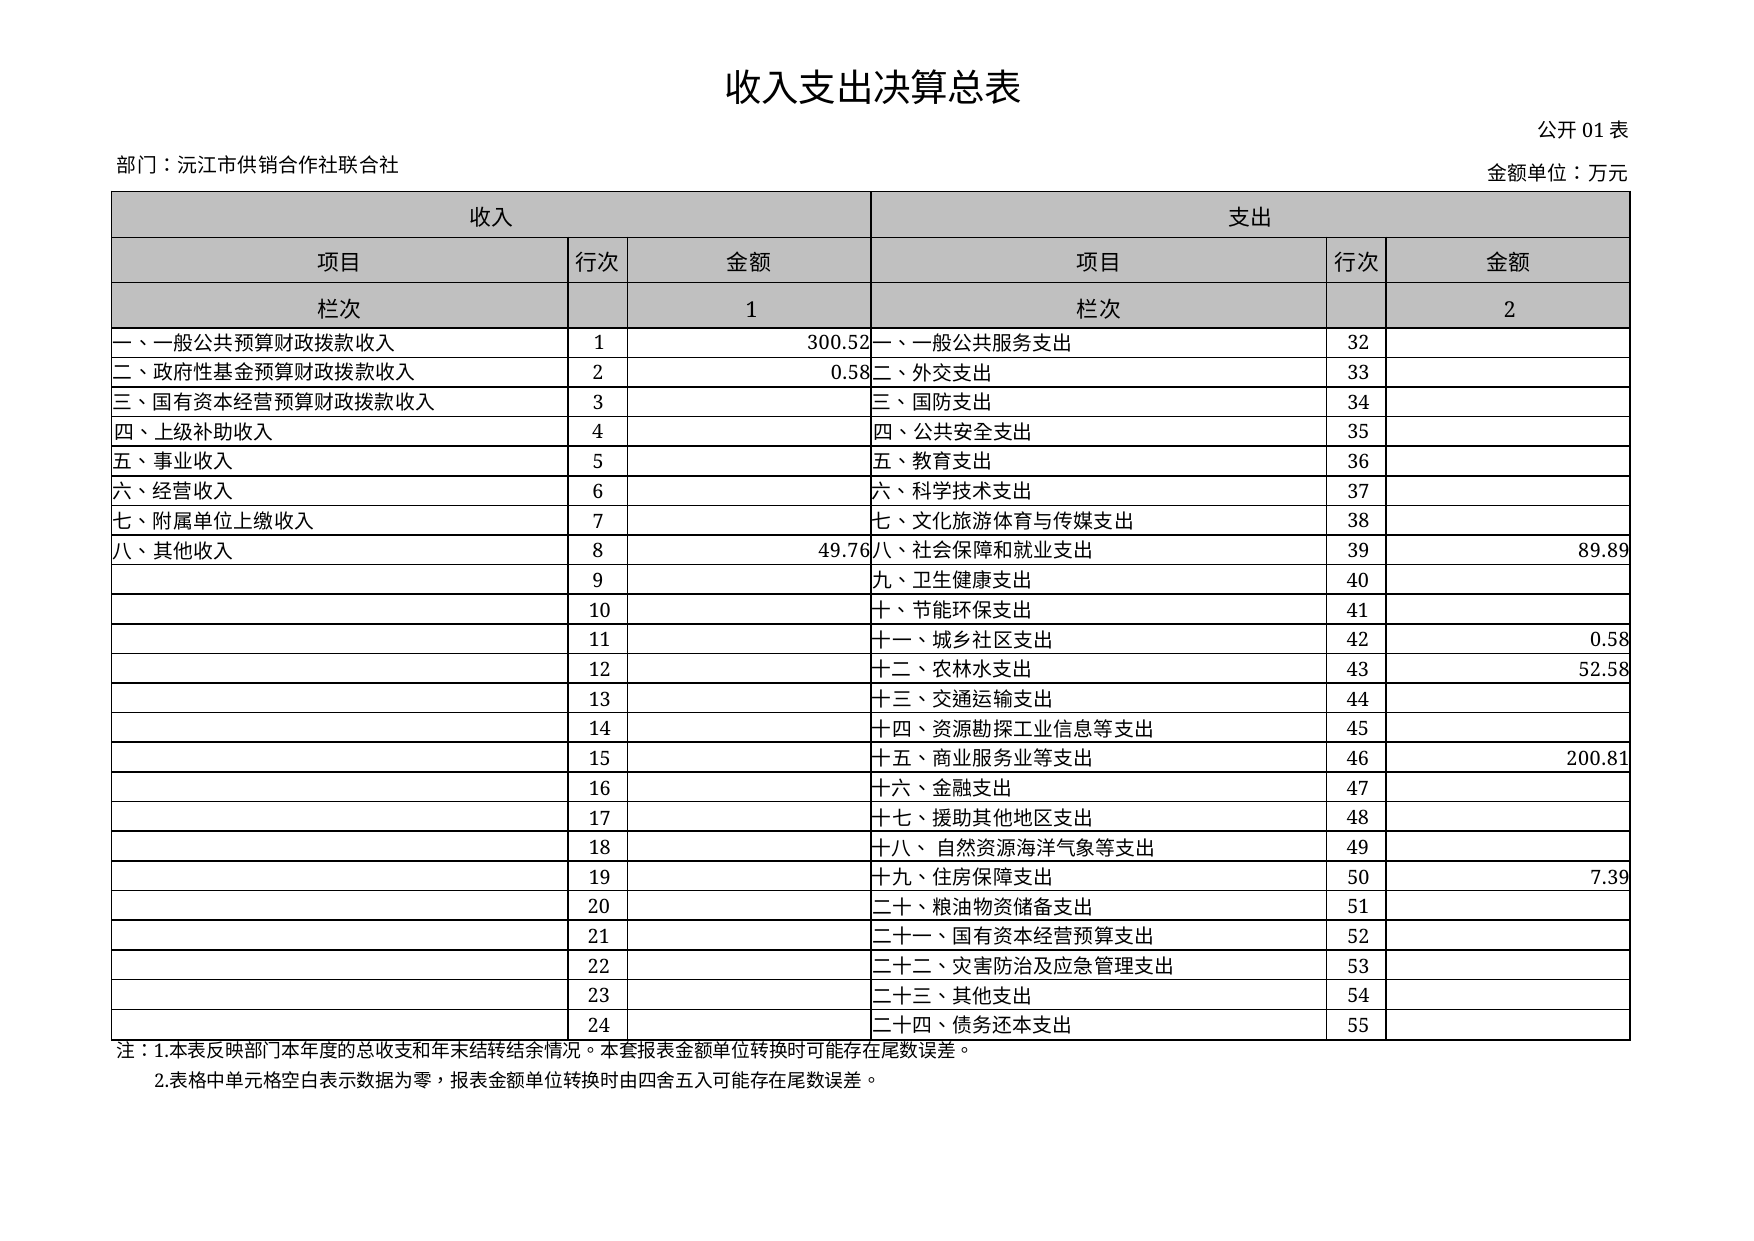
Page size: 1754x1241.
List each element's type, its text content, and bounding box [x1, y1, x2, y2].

table_cell 栏次 [872, 283, 1326, 327]
table_cell 0.58 [1387, 625, 1629, 652]
table_cell [628, 832, 870, 860]
table_cell 200.81 [1387, 743, 1629, 771]
table_cell 21 [569, 921, 627, 949]
table_cell [112, 713, 567, 741]
table_cell 九、卫生健康支出 [872, 565, 1326, 593]
table_cell 52 [1327, 921, 1385, 949]
table_cell 23 [569, 980, 627, 1008]
table_cell [628, 417, 870, 445]
table_cell [628, 684, 870, 712]
table_cell [1387, 773, 1629, 801]
table_cell 十八、 自然资源海洋气象等支出 [872, 832, 1326, 860]
table_cell [628, 773, 870, 801]
table_cell [628, 891, 870, 919]
table_cell 14 [569, 713, 627, 741]
table_cell 三、国有资本经营预算财政拨款收入 [112, 388, 567, 416]
table_cell 51 [1327, 891, 1385, 919]
table_cell 22 [569, 951, 627, 979]
table_cell 十、节能环保支出 [872, 595, 1326, 623]
table_cell 32 [1327, 329, 1385, 357]
table_cell 十七、援助其他地区支出 [872, 802, 1326, 830]
table_cell 36 [1327, 447, 1385, 475]
table_cell 四、公共安全支出 [872, 417, 1326, 445]
table_cell 18 [569, 832, 627, 860]
table_cell 49 [1327, 832, 1385, 860]
table_cell 43 [1327, 654, 1385, 682]
table_cell 二十、粮油物资储备支出 [872, 891, 1326, 919]
table_cell [628, 980, 870, 1008]
table_cell 金额 [1387, 238, 1629, 282]
table_cell [1327, 283, 1385, 327]
table_cell 十五、商业服务业等支出 [872, 743, 1326, 771]
table_cell 53 [1327, 951, 1385, 979]
table_cell [112, 891, 567, 919]
table_cell [1387, 565, 1629, 593]
table_cell 二、政府性基金预算财政拨款收入 [112, 358, 567, 386]
table_cell [628, 951, 870, 979]
table_cell 9 [569, 565, 627, 593]
table_cell [112, 654, 567, 682]
table_cell [112, 862, 567, 890]
table_cell [1387, 980, 1629, 1008]
table_cell 15 [569, 743, 627, 771]
table_cell [112, 595, 567, 623]
table_cell 十四、资源勘探工业信息等支出 [872, 713, 1326, 741]
table_cell 一、一般公共服务支出 [872, 329, 1326, 357]
table_cell [628, 1010, 870, 1039]
table_cell 行次 [1327, 238, 1385, 282]
table_cell 49.76 [628, 536, 870, 564]
table_cell 54 [1327, 980, 1385, 1008]
table_cell [112, 565, 567, 593]
table_cell 十三、交通运输支出 [872, 684, 1326, 712]
table_cell 2 [1387, 283, 1629, 327]
table_cell [112, 773, 567, 801]
table_cell 二十二、灾害防治及应急管理支出 [872, 951, 1326, 979]
table_cell [628, 506, 870, 534]
table_cell [1387, 1010, 1629, 1039]
table_cell [1387, 595, 1629, 623]
table_cell [628, 595, 870, 623]
table_cell 二十一、国有资本经营预算支出 [872, 921, 1326, 949]
table_cell [1387, 358, 1629, 386]
table_cell [1387, 388, 1629, 416]
table_cell 7.39 [1387, 862, 1629, 890]
table_cell 3 [569, 388, 627, 416]
table_cell [628, 802, 870, 830]
table_cell [1387, 802, 1629, 830]
table_header 支出 [872, 192, 1629, 237]
table_cell [1387, 447, 1629, 475]
table_cell 38 [1327, 506, 1385, 534]
table_cell 5 [569, 447, 627, 475]
table_cell [112, 625, 567, 652]
table_cell 47 [1327, 773, 1385, 801]
table_cell 三、国防支出 [872, 388, 1326, 416]
table_cell 50 [1327, 862, 1385, 890]
table_cell 金额 [628, 238, 870, 282]
table_cell [112, 951, 567, 979]
table_cell [628, 743, 870, 771]
table_cell 七、文化旅游体育与传媒支出 [872, 506, 1326, 534]
text 注：1.本表反映部门本年度的总收支和年末结转结余情况。本套报表金额单位转换时可能存在尾数误差。 [116, 1044, 1632, 1072]
table_cell 17 [569, 802, 627, 830]
table_cell [1387, 951, 1629, 979]
table_cell [1387, 921, 1629, 949]
table_cell 六、科学技术支出 [872, 477, 1326, 504]
text 部门：沅江市供销合作社联合社 [117, 156, 1476, 177]
table_cell 十一、城乡社区支出 [872, 625, 1326, 652]
table_cell 8 [569, 536, 627, 564]
table_cell [1387, 417, 1629, 445]
table_cell 89.89 [1387, 536, 1629, 564]
table_cell [628, 447, 870, 475]
table_cell 十二、农林水支出 [872, 654, 1326, 682]
table_cell 7 [569, 506, 627, 534]
table_cell 300.52 [628, 329, 870, 357]
table_cell 12 [569, 654, 627, 682]
table_cell 24 [569, 1010, 627, 1039]
table_cell [1387, 329, 1629, 357]
table_cell 2 [569, 358, 627, 386]
table_cell 34 [1327, 388, 1385, 416]
table_cell 19 [569, 862, 627, 890]
table_cell 1 [628, 283, 870, 327]
table_cell 20 [569, 891, 627, 919]
table_cell [1387, 506, 1629, 534]
table_cell 栏次 [112, 283, 567, 327]
table_cell 40 [1327, 565, 1385, 593]
table_cell 1 [569, 329, 627, 357]
table_cell 0.58 [628, 358, 870, 386]
table_cell 52.58 [1387, 654, 1629, 682]
table_header 收入 [112, 192, 870, 237]
table_cell 42 [1327, 625, 1385, 652]
table_cell 项目 [872, 238, 1326, 282]
table_cell 55 [1327, 1010, 1385, 1039]
table_cell 46 [1327, 743, 1385, 771]
table_cell [112, 743, 567, 771]
table_cell [1387, 684, 1629, 712]
table_cell 五、事业收入 [112, 447, 567, 475]
text 2.表格中单元格空白表示数据为零，报表金额单位转换时由四舍五入可能存在尾数误差。 [154, 1072, 1632, 1091]
table_cell 33 [1327, 358, 1385, 386]
table_cell 六、经营收入 [112, 477, 567, 504]
table_cell 37 [1327, 477, 1385, 504]
table_cell 行次 [569, 238, 627, 282]
table_cell [628, 654, 870, 682]
table_cell 十九、住房保障支出 [872, 862, 1326, 890]
table_cell 41 [1327, 595, 1385, 623]
table_cell [1387, 477, 1629, 504]
table_cell [112, 802, 567, 830]
table_cell 35 [1327, 417, 1385, 445]
table_cell 五、教育支出 [872, 447, 1326, 475]
table_cell 45 [1327, 713, 1385, 741]
table_cell [1387, 832, 1629, 860]
table_cell 七、附属单位上缴收入 [112, 506, 567, 534]
table_cell 10 [569, 595, 627, 623]
table_cell 八、其他收入 [112, 536, 567, 564]
table_cell 四、上级补助收入 [112, 417, 567, 445]
table_cell [628, 565, 870, 593]
table_cell [628, 388, 870, 416]
table_cell 6 [569, 477, 627, 504]
table_cell [628, 862, 870, 890]
table_cell [112, 921, 567, 949]
table_cell 11 [569, 625, 627, 652]
table_cell [628, 713, 870, 741]
table_cell 项目 [112, 238, 567, 282]
table_cell [628, 921, 870, 949]
table_cell 4 [569, 417, 627, 445]
table_cell [569, 283, 627, 327]
table_cell 16 [569, 773, 627, 801]
table_cell [1387, 713, 1629, 741]
table_cell 48 [1327, 802, 1385, 830]
table_cell [1387, 891, 1629, 919]
table_cell 13 [569, 684, 627, 712]
table_cell [628, 625, 870, 652]
table_cell 十六、金融支出 [872, 773, 1326, 801]
table_cell 44 [1327, 684, 1385, 712]
table_cell [628, 477, 870, 504]
table_cell 二十四、债务还本支出 [872, 1010, 1326, 1039]
table_cell [112, 980, 567, 1008]
table_cell 八、社会保障和就业支出 [872, 536, 1326, 564]
table_cell 二十三、其他支出 [872, 980, 1326, 1008]
table_cell [112, 832, 567, 860]
table_cell 一、一般公共预算财政拨款收入 [112, 329, 567, 357]
table_cell 二、外交支出 [872, 358, 1326, 386]
table_cell [112, 1010, 567, 1039]
table_cell 39 [1327, 536, 1385, 564]
text 金额单位：万元 [1487, 163, 1632, 185]
text 公开01表 [1487, 124, 1629, 163]
table_cell [112, 684, 567, 712]
text 收入支出决算总表 [724, 64, 1476, 111]
